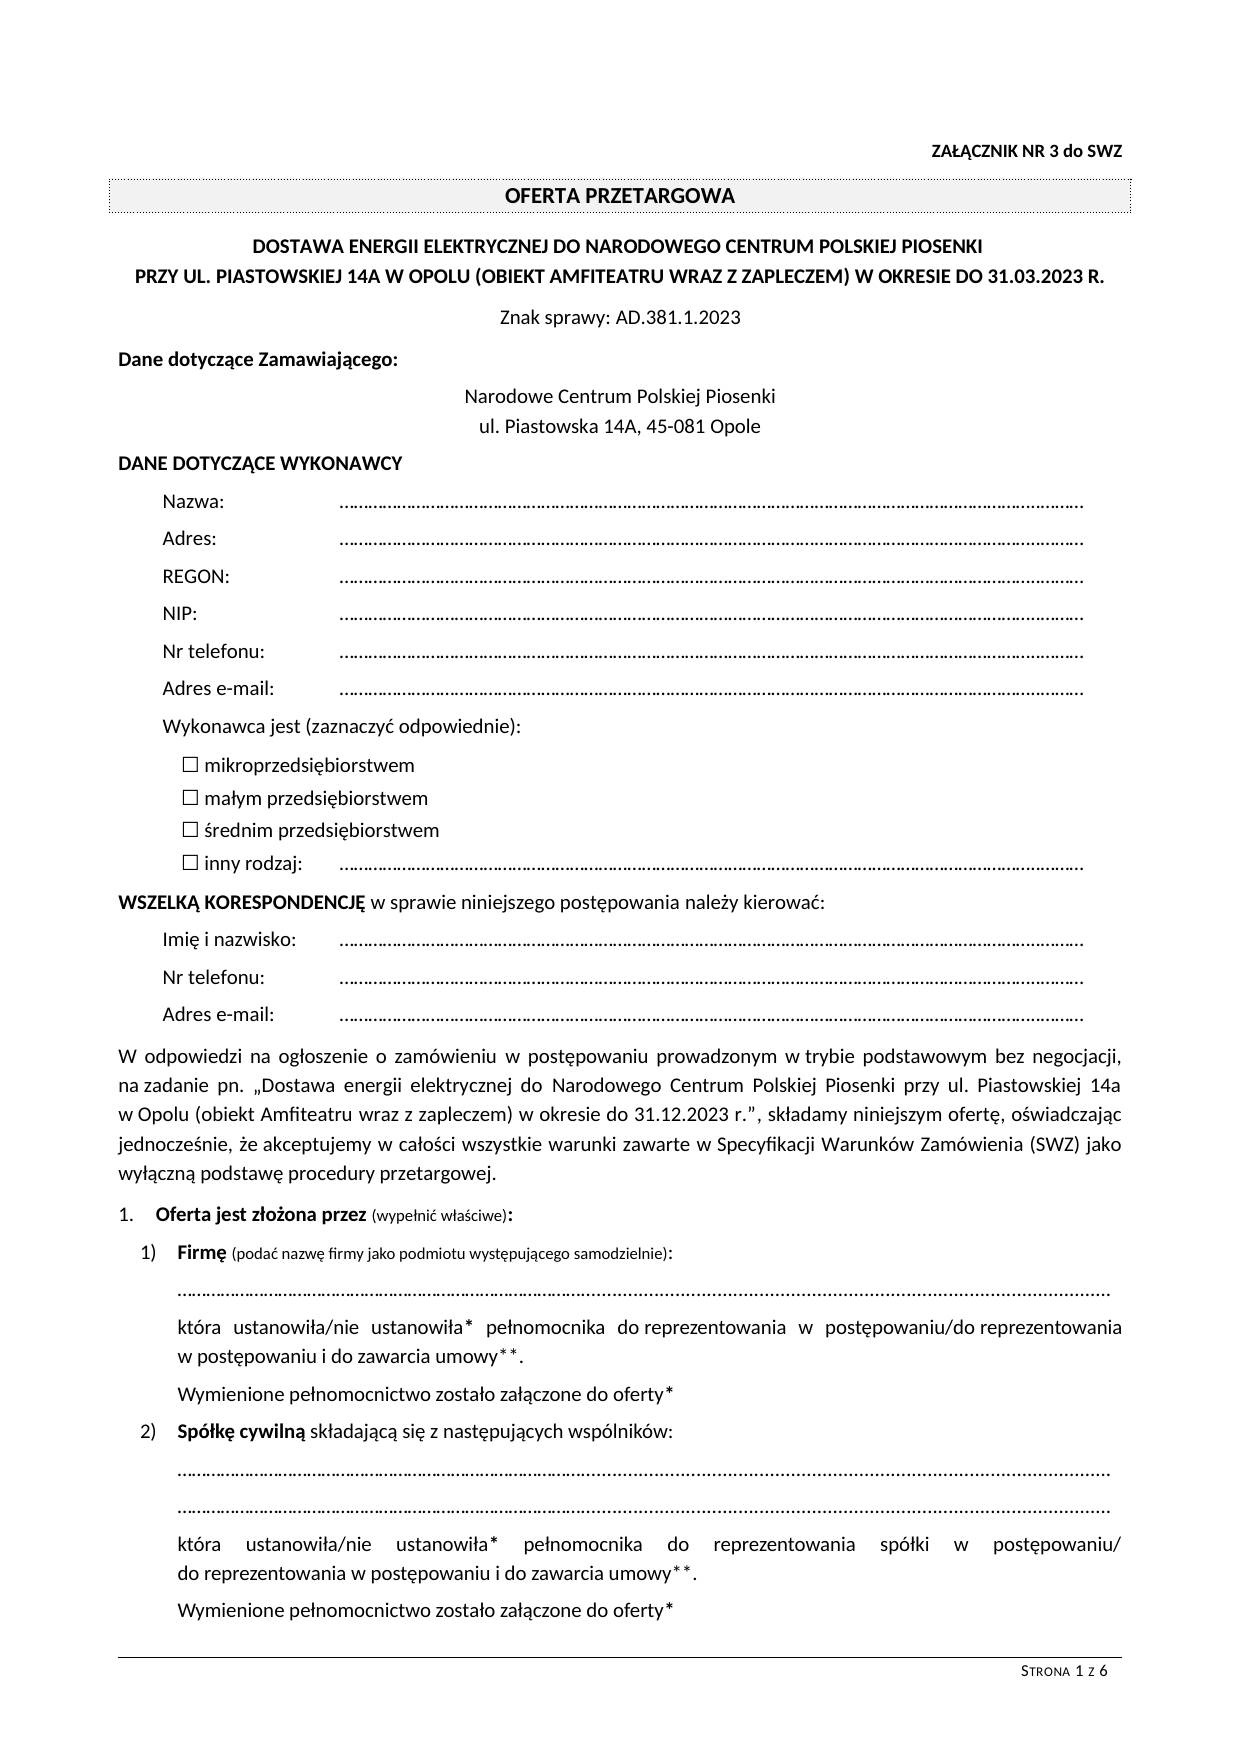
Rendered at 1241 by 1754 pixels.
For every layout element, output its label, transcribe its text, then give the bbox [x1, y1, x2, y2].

text Wymienione pełnomocnictwo zostało załączone do oferty* [177, 1597, 1122, 1623]
text Imię i nazwisko: ………………………………………………………………………………………………………………………………..……… [162, 927, 1122, 952]
text DANE DOTYCZĄCE WYKONAWCY [118, 450, 1122, 476]
text …………………………………………………………………………..................................................................................................... [177, 1277, 1122, 1302]
text …………………………………………………………………………..................................................................................................... [177, 1493, 1122, 1519]
text ul. Piastowska 14A, 45-081 Opole [118, 413, 1122, 438]
text która ustanowiła/nie ustanowiła* pełnomocnika do reprezentowania w postępowaniu/do reprezentowania w postępowaniu i do zawarcia umowy**. [177, 1314, 1122, 1369]
text która ustanowiła/nie ustanowiła* pełnomocnika do reprezentowania spółki w postępowaniu/ do reprezentowania w postępowaniu i do zawarcia umowy**. [177, 1531, 1122, 1585]
text ZAŁĄCZNIK NR 3 do SWZ [118, 139, 1122, 162]
text Adres: ………………………………………………………………………………………………………………………………..……… [162, 525, 1122, 551]
text W odpowiedzi na ogłoszenie o zamówieniu w postępowaniu prowadzonym w trybie podstawowym bez negocjacji, na zadanie pn. „Dostawa energii elektrycznej do Narodowego Centrum Polskiej Piosenki przy ul. Piastowskiej 14a w Opolu (obiekt Amfiteatru wraz z zapleczem) w okresie do 31.12.2023 r.”, składamy niniejszym ofertę, oświadczając jednocześnie, że akceptujemy w całości wszystkie warunki zawarte w Specyfikacji Warunków Zamówienia (SWZ) jako wyłączną podstawę procedury przetargowej. [118, 1043, 1122, 1185]
list Firmę (podać nazwę firmy jako podmiotu występującego samodzielnie): [140, 1239, 1122, 1264]
text DOSTAWA ENERGII ELEKTRYCZNEJ DO NARODOWEGO CENTRUM POLSKIEJ PIOSENKI PRZY UL. PIASTOWSKIEJ 14A W OPOLU (OBIEKT AMFITEATRU WRAZ Z ZAPLECZEM) W OKRESIE DO 31.03.2023 R. [118, 234, 1122, 288]
text NIP: ………………………………………………………………………………………………………………………………..……… [162, 600, 1122, 626]
text Nazwa: ………………………………………………………………………………………………………………………………..……… [162, 488, 1122, 513]
text Znak sprawy: AD.381.1.2023 [118, 304, 1122, 330]
text ☐ małym przedsiębiorstwem [162, 783, 1120, 811]
text REGON: ………………………………………………………………………………………………………………………………..……… [162, 563, 1122, 588]
text Wykonawca jest (zaznaczyć odpowiednie): [162, 713, 1122, 738]
list Oferta jest złożona przez (wypełnić właściwe): [118, 1202, 1122, 1227]
text ☐ średnim przedsiębiorstwem [162, 816, 1120, 844]
text Nr telefonu: ………………………………………………………………………………………………………………………………..……… [162, 638, 1122, 663]
text Adres e-mail: ………………………………………………………………………………………………………………………………..……… [162, 675, 1122, 701]
list Spółkę cywilną składającą się z następujących wspólników: [140, 1418, 1122, 1444]
text Dane dotyczące Zamawiającego: [118, 346, 1122, 372]
text Narodowe Centrum Polskiej Piosenki [118, 384, 1122, 409]
text OFERTA PRZETARGOWA [109, 178, 1131, 213]
text Adres e-mail: ………………………………………………………………………………………………………………………………..……… [162, 1002, 1122, 1027]
text ☐ inny rodzaj: ………………………………………………………………………………………………………………………………..……… [162, 848, 1120, 877]
text ☐ mikroprzedsiębiorstwem [162, 750, 1120, 779]
text WSZELKĄ KORESPONDENCJĘ w sprawie niniejszego postępowania należy kierować: [118, 889, 1117, 914]
text …………………………………………………………………………..................................................................................................... [177, 1456, 1122, 1481]
text Wymienione pełnomocnictwo zostało załączone do oferty* [177, 1381, 1122, 1406]
text Nr telefonu: ………………………………………………………………………………………………………………………………..……… [162, 964, 1122, 989]
